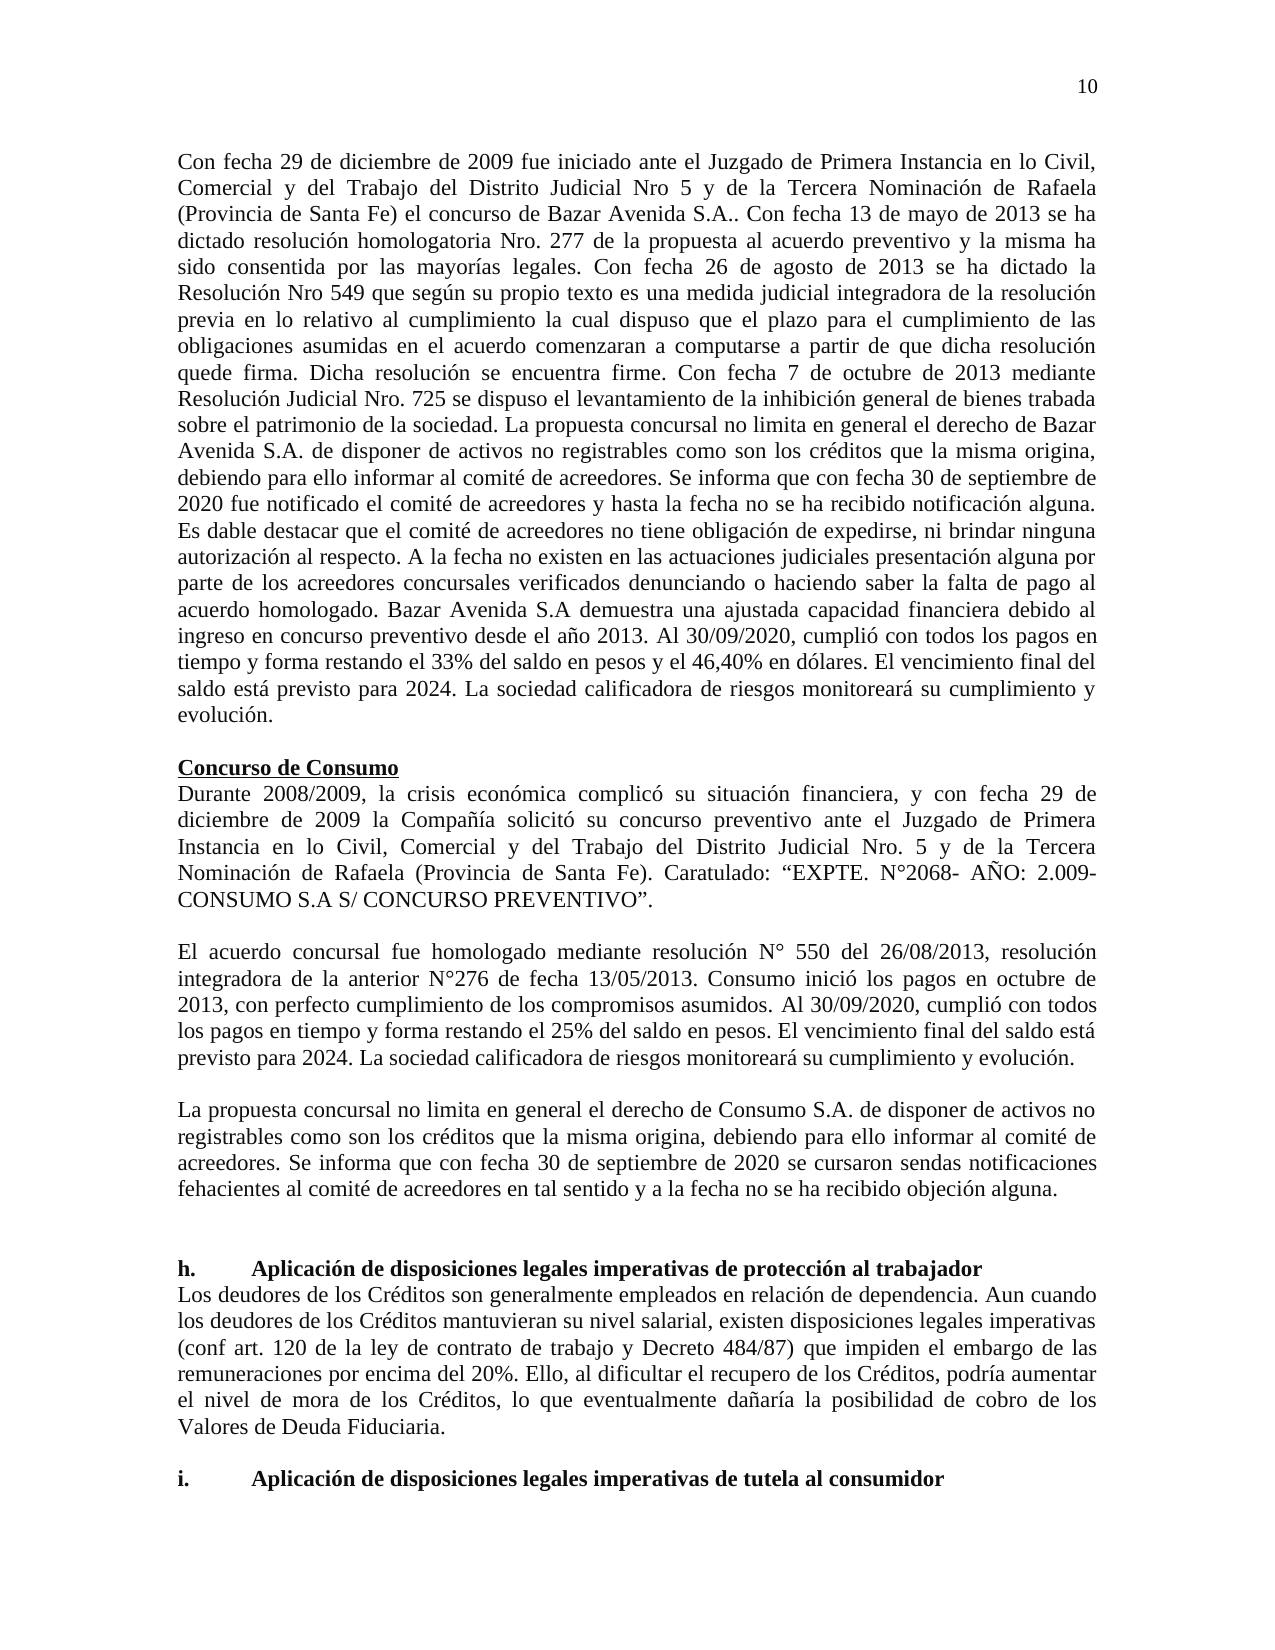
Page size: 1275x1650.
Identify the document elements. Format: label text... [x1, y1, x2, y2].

text Durante 2008/2009, la crisis económica complicó su situación financiera, y con fecha 29 de diciembre de 2009 la Compañía solicitó su concurso preventivo ante el Juzgado de Primera Instancia en lo Civil, Comercial y del Trabajo del Distrito Judicial Nro. 5 y de la Tercera Nominación de Rafaela (Provincia de Santa Fe). Caratulado: “EXPTE. N°2068- AÑO: 2.009- CONSUMO S.A S/ CONCURSO PREVENTIVO”. [177, 780, 1098, 912]
text Con fecha 29 de diciembre de 2009 fue iniciado ante el Juzgado de Primera Instancia en lo Civil, Comercial y del Trabajo del Distrito Judicial Nro 5 y de la Tercera Nominación de Rafaela (Provincia de Santa Fe) el concurso de Bazar Avenida S.A.. Con fecha 13 de mayo de 2013 se ha dictado resolución homologatoria Nro. 277 de la propuesta al acuerdo preventivo y la misma ha sido consentida por las mayorías legales. Con fecha 26 de agosto de 2013 se ha dictado la Resolución Nro 549 que según su propio texto es una medida judicial integradora de la resolución previa en lo relativo al cumplimiento la cual dispuso que el plazo para el cumplimiento de las obligaciones asumidas en el acuerdo comenzaran a computarse a partir de que dicha resolución quede firma. Dicha resolución se encuentra firme. Con fecha 7 de octubre de 2013 mediante Resolución Judicial Nro. 725 se dispuso el levantamiento de la inhibición general de bienes trabada sobre el patrimonio de la sociedad. La propuesta concursal no limita en general el derecho de Bazar Avenida S.A. de disponer de activos no registrables como son los créditos que la misma origina, debiendo para ello informar al comité de acreedores. Se informa que con fecha 30 de septiembre de 2020 fue notificado el comité de acreedores y hasta la fecha no se ha recibido notificación alguna. Es dable destacar que el comité de acreedores no tiene obligación de expedirse, ni brindar ninguna autorización al respecto. A la fecha no existen en las actuaciones judiciales presentación alguna por parte de los acreedores concursales verificados denunciando o haciendo saber la falta de pago al acuerdo homologado. Bazar Avenida S.A demuestra una ajustada capacidad financiera debido al ingreso en concurso preventivo desde el año 2013. Al 30/09/2020, cumplió con todos los pagos en tiempo y forma restando el 33% del saldo en pesos y el 46,40% en dólares. El vencimiento final del saldo está previsto para 2024. La sociedad calificadora de riesgos monitoreará su cumplimiento y evolución. [177, 148, 1098, 727]
text La propuesta concursal no limita en general el derecho de Consumo S.A. de disponer de activos no registrables como son los créditos que la misma origina, debiendo para ello informar al comité de acreedores. Se informa que con fecha 30 de septiembre de 2020 se cursaron sendas notificaciones fehacientes al comité de acreedores en tal sentido y a la fecha no se ha recibido objeción alguna. [177, 1096, 1098, 1202]
text h. Aplicación de disposiciones legales imperativas de protección al trabajador [177, 1254, 1098, 1281]
text Los deudores de los Créditos son generalmente empleados en relación de dependencia. Aun cuando los deudores de los Créditos mantuvieran su nivel salarial, existen disposiciones legales imperativas (conf art. 120 de la ley de contrato de trabajo y Decreto 484/87) que impiden el embargo de las remuneraciones por encima del 20%. Ello, al dificultar el recupero de los Créditos, podría aumentar el nivel de mora de los Créditos, lo que eventualmente dañaría la posibilidad de cobro de los Valores de Deuda Fiduciaria. [177, 1281, 1098, 1439]
text i. Aplicación de disposiciones legales imperativas de tutela al consumidor [177, 1465, 1098, 1492]
text Concurso de Consumo [177, 754, 1098, 780]
text El acuerdo concursal fue homologado mediante resolución N° 550 del 26/08/2013, resolución integradora de la anterior N°276 de fecha 13/05/2013. Consumo inició los pagos en octubre de 2013, con perfecto cumplimiento de los compromisos asumidos. Al 30/09/2020, cumplió con todos los pagos en tiempo y forma restando el 25% del saldo en pesos. El vencimiento final del saldo está previsto para 2024. La sociedad calificadora de riesgos monitoreará su cumplimiento y evolución. [177, 938, 1098, 1070]
